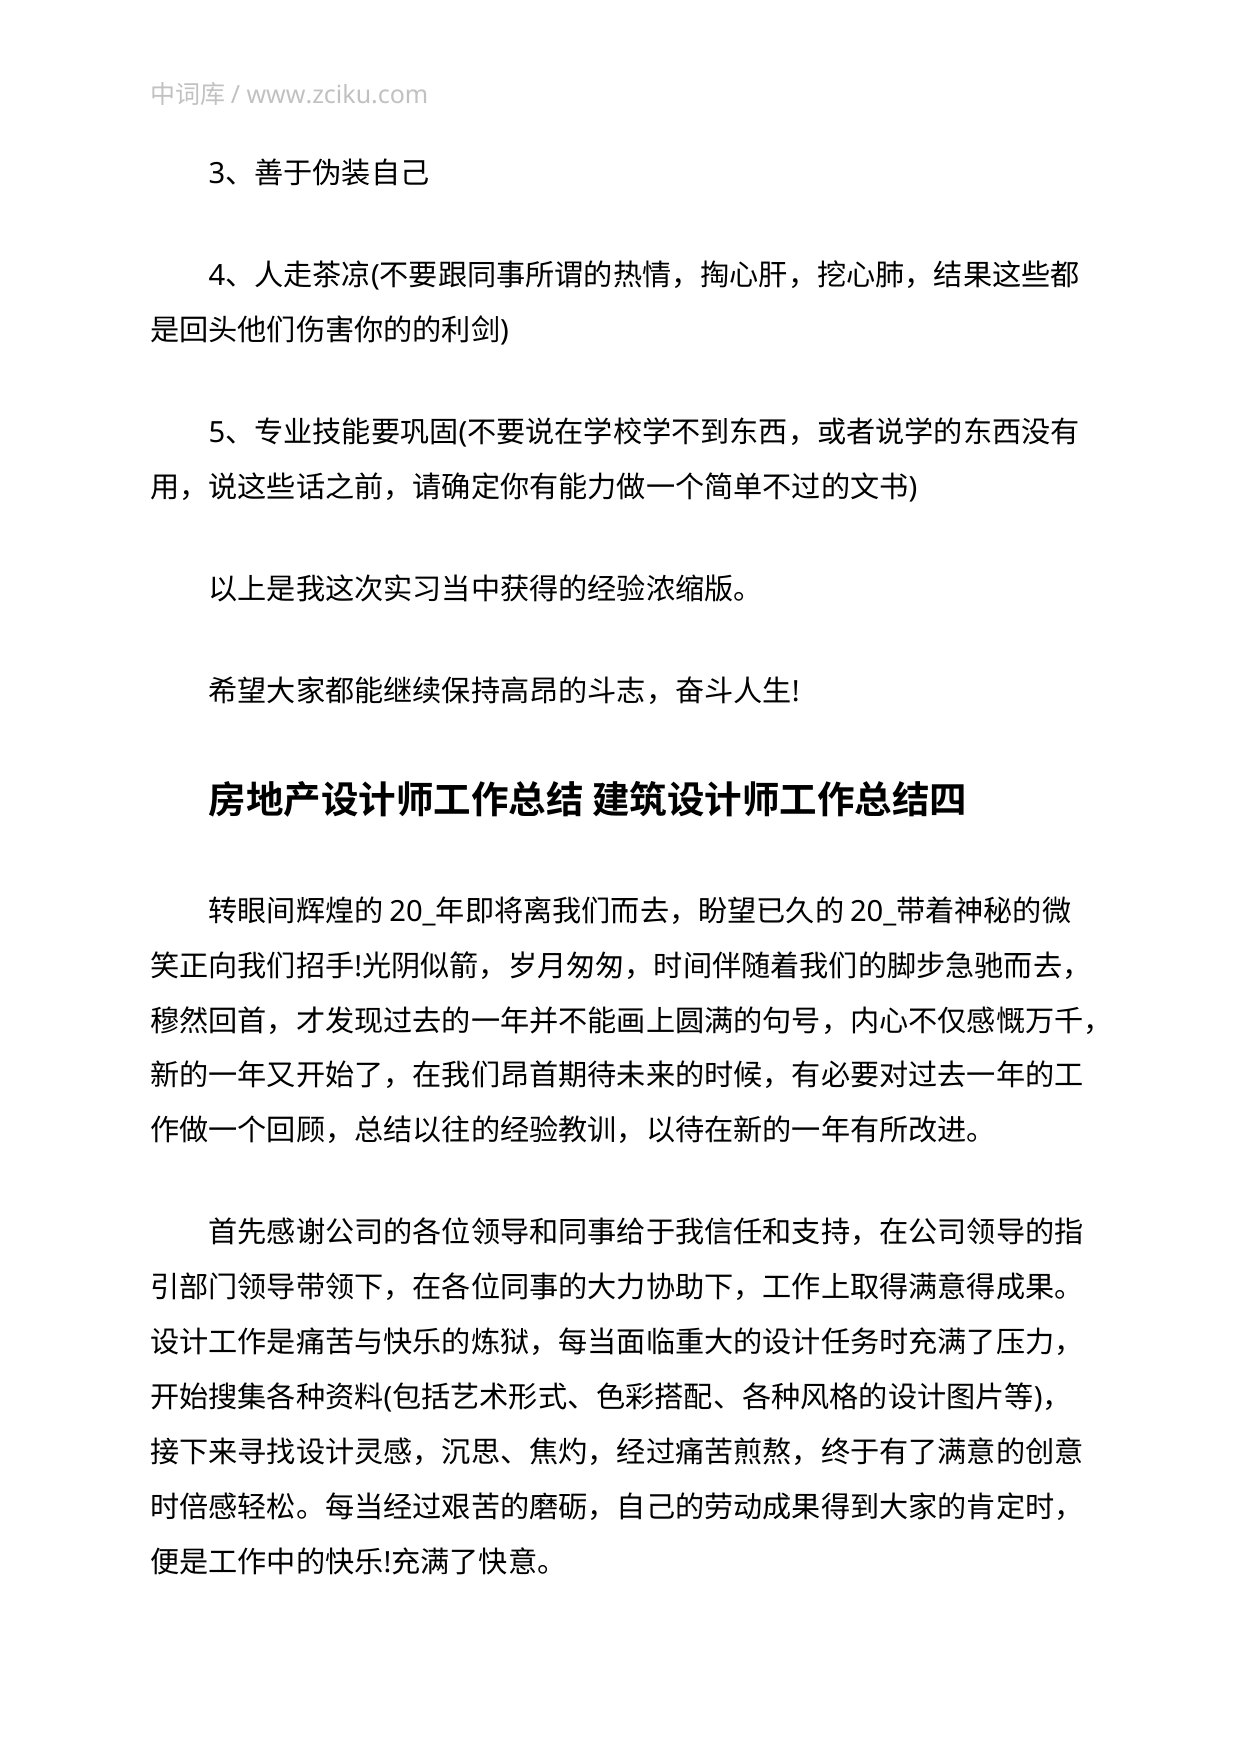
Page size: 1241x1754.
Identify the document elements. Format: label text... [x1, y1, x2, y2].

text 希望大家都能继续保持高昂的斗志，奋斗人生! [150, 668, 1090, 710]
text 3、善于伪装自己 [150, 150, 1090, 192]
text 以上是我这次实习当中获得的经验浓缩版。 [150, 566, 1090, 608]
text 5、专业技能要巩固(不要说在学校学不到东西，或者说学的东西没有用，说这些话之前，请确定你有能力做一个简单不过的文书) [150, 409, 1090, 506]
text 房地产设计师工作总结 建筑设计师工作总结四 [150, 770, 1090, 824]
text 转眼间辉煌的20_年即将离我们而去，盼望已久的20_带着神秘的微笑正向我们招手!光阴似箭，岁月匆匆，时间伴随着我们的脚步急驰而去，穆然回首，才发现过去的一年并不能画上圆满的句号，内心不仅感慨万千，新的一年又开始了，在我们昂首期待未来的时候，有必要对过去一年的工作做一个回顾，总结以往的经验教训，以待在新的一年有所改进。 [150, 887, 1090, 1149]
text 首先感谢公司的各位领导和同事给于我信任和支持，在公司领导的指引部门领导带领下，在各位同事的大力协助下，工作上取得满意得成果。设计工作是痛苦与快乐的炼狱，每当面临重大的设计任务时充满了压力，开始搜集各种资料(包括艺术形式、色彩搭配、各种风格的设计图片等)，接下来寻找设计灵感，沉思、焦灼，经过痛苦煎熬，终于有了满意的创意时倍感轻松。每当经过艰苦的磨砺，自己的劳动成果得到大家的肯定时，便是工作中的快乐!充满了快意。 [150, 1209, 1090, 1581]
text 4、人走茶凉(不要跟同事所谓的热情，掏心肝，挖心肺，结果这些都是回头他们伤害你的的利剑) [150, 252, 1090, 349]
